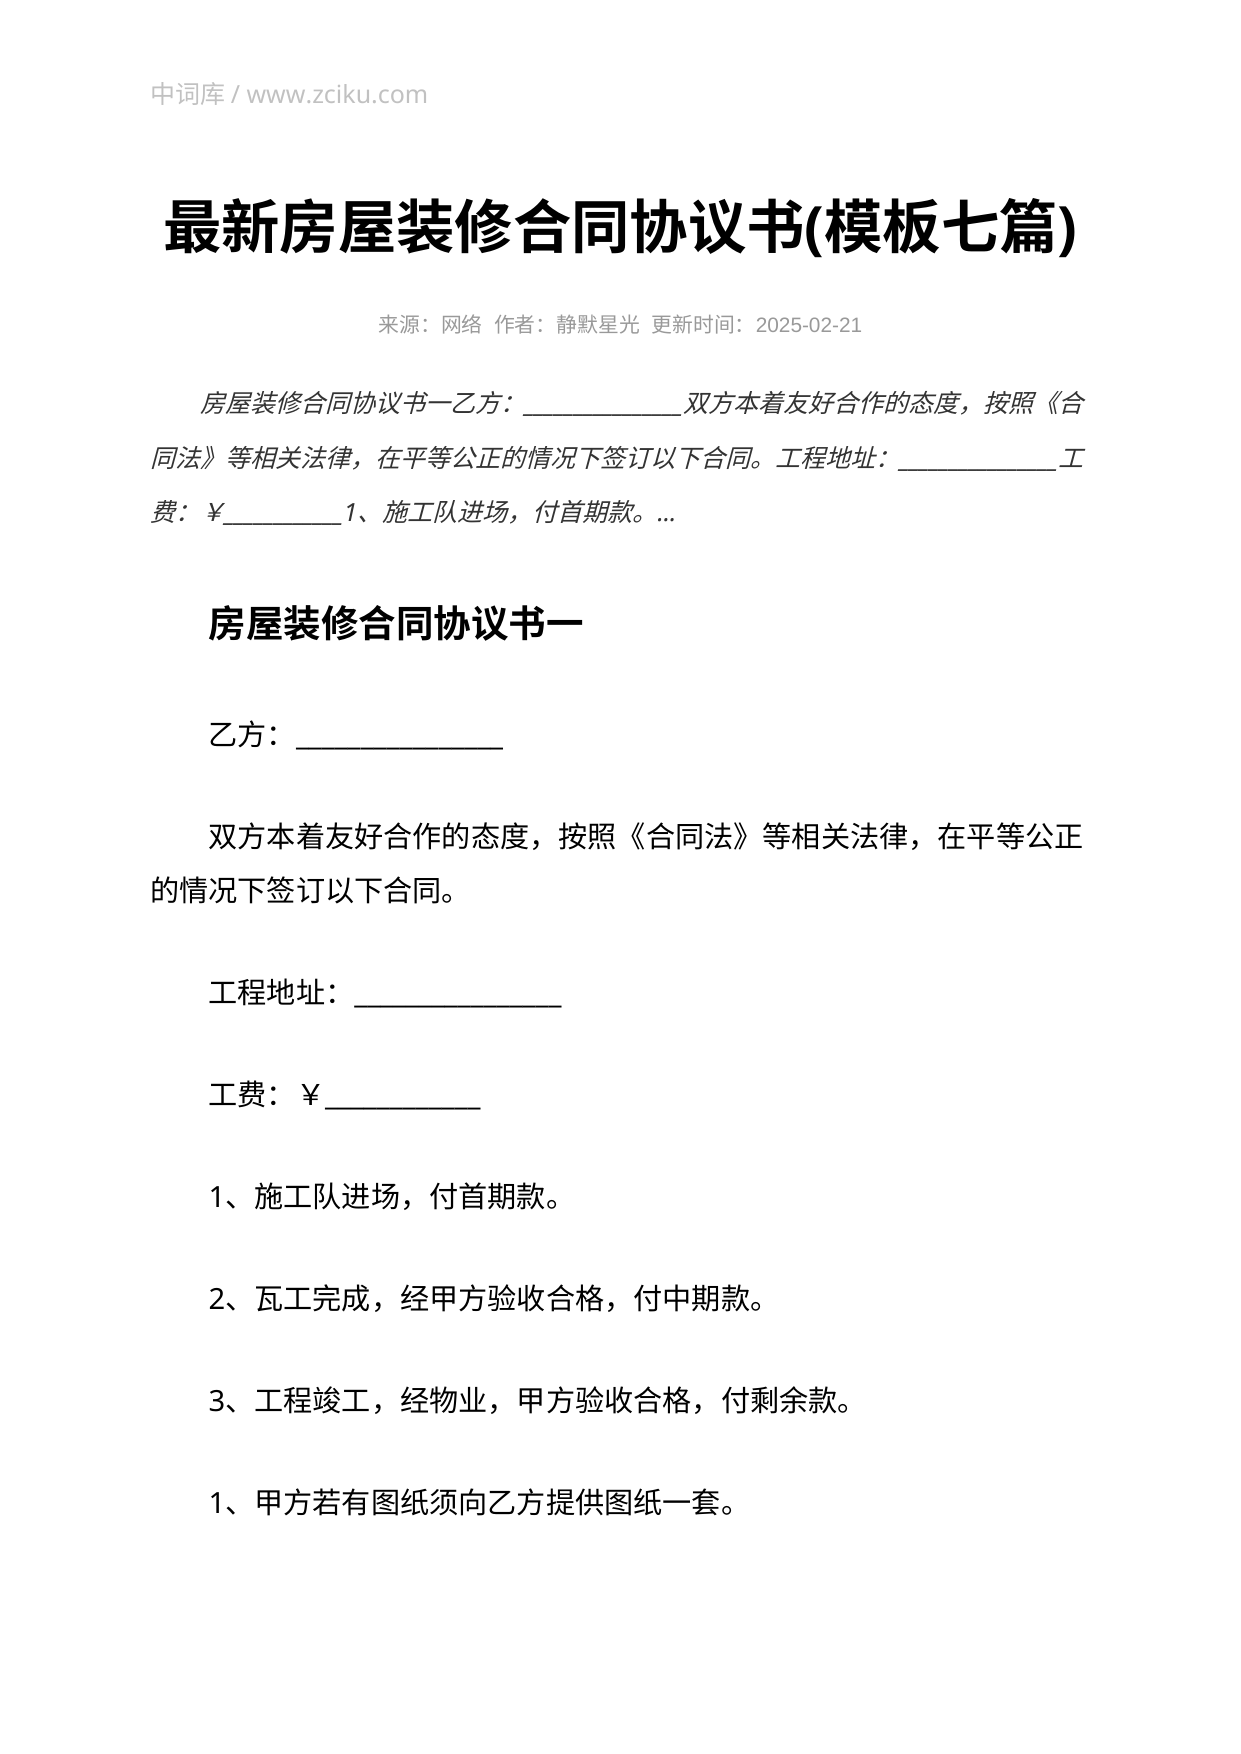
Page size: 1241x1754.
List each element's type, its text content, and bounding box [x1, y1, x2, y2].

subtitle 最新房屋装修合同协议书(模板七篇) [150, 181, 1090, 266]
text 工程地址：________________ [150, 970, 1090, 1012]
text 2、瓦工完成，经甲方验收合格，付中期款。 [150, 1276, 1090, 1318]
text 3、工程竣工，经物业，甲方验收合格，付剩余款。 [150, 1378, 1090, 1420]
text 双方本着友好合作的态度，按照《合同法》等相关法律，在平等公正的情况下签订以下合同。 [150, 813, 1090, 910]
text 1、甲方若有图纸须向乙方提供图纸一套。 [150, 1480, 1090, 1522]
text 来源：网络 作者：静默星光 更新时间：2025-02-21 [150, 313, 1090, 337]
text 乙方：________________ [150, 711, 1090, 753]
text 房屋装修合同协议书一乙方：________________双方本着友好合作的态度，按照《合同法》等相关法律，在平等公正的情况下签订以下合同。工程地址：________________工费：￥____________1、施工队进场，付首期款。... [150, 384, 1090, 529]
text 房屋装修合同协议书一 [150, 594, 1090, 648]
text 1、施工队进场，付首期款。 [150, 1174, 1090, 1216]
text 工费：￥____________ [150, 1072, 1090, 1114]
